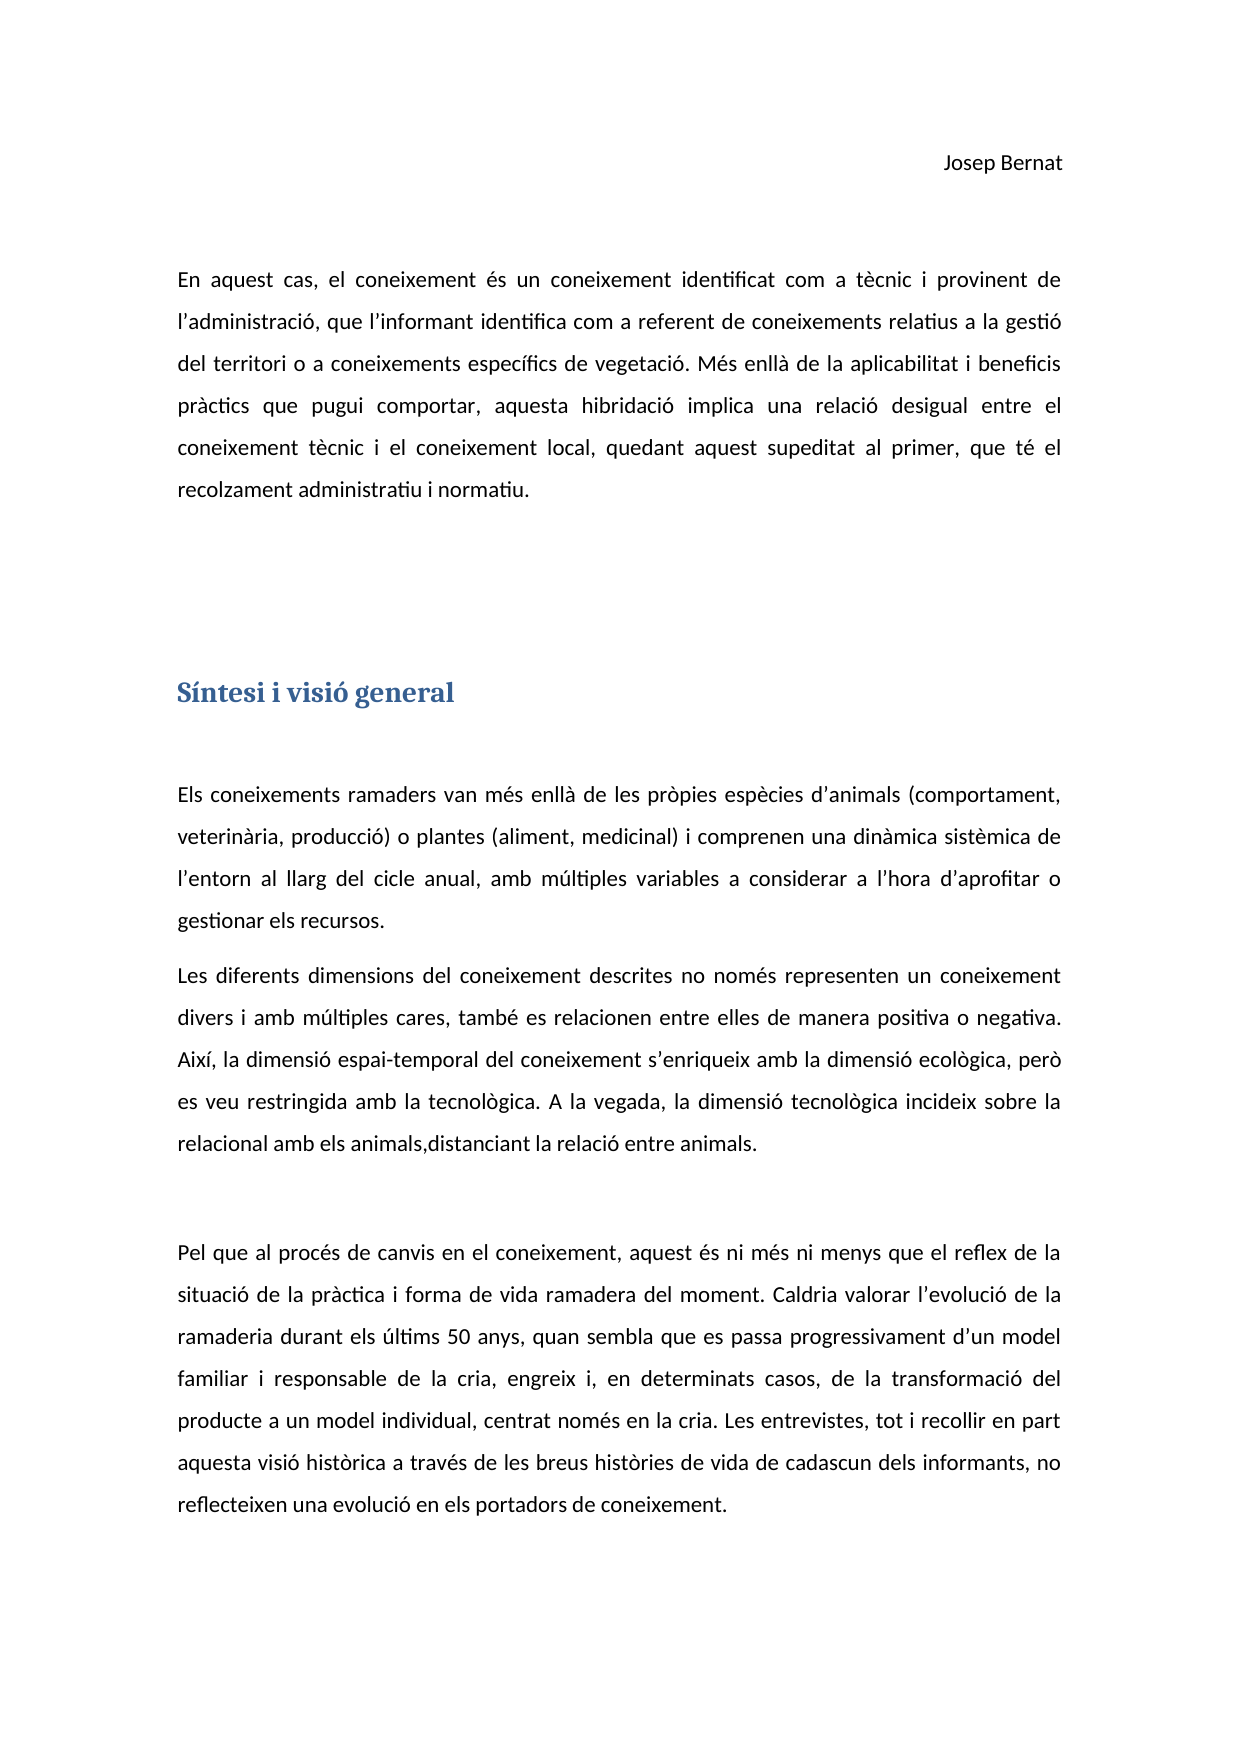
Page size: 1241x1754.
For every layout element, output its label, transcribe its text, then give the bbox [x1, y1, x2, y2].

subtitle Síntesi i visió general [177, 676, 1063, 709]
text En aquest cas, el coneixement és un coneixement identificat com a tècnic i provinent de l’administració, que l’informant identifica com a referent de coneixements relatius a la gestió del territori o a coneixements específics de vegetació. Més enllà de la aplicabilitat i beneficis pràctics que pugui comportar, aquesta hibridació implica una relació desigual entre el coneixement tècnic i el coneixement local, quedant aquest supeditat al primer, que té el recolzament administratiu i normatiu. [177, 265, 1063, 503]
text Josep Bernat [177, 148, 1063, 176]
text Les diferents dimensions del coneixement descrites no només representen un coneixement divers i amb múltiples cares, també es relacionen entre elles de manera positiva o negativa. Així, la dimensió espai-temporal del coneixement s’enriqueix amb la dimensió ecològica, però es veu restringida amb la tecnològica. A la vegada, la dimensió tecnològica incideix sobre la relacional amb els animals,distanciant la relació entre animals. [177, 961, 1063, 1157]
text Els coneixements ramaders van més enllà de les pròpies espècies d’animals (comportament, veterinària, producció) o plantes (aliment, medicinal) i comprenen una dinàmica sistèmica de l’entorn al llarg del cicle anual, amb múltiples variables a considerar a l’hora d’aprofitar o gestionar els recursos. [177, 781, 1063, 934]
text Pel que al procés de canvis en el coneixement, aquest és ni més ni menys que el reflex de la situació de la pràctica i forma de vida ramadera del moment. Caldria valorar l’evolució de la ramaderia durant els últims 50 anys, quan sembla que es passa progressivament d’un model familiar i responsable de la cria, engreix i, en determinats casos, de la transformació del producte a un model individual, centrat només en la cria. Les entrevistes, tot i recollir en part aquesta visió històrica a través de les breus històries de vida de cadascun dels informants, no reflecteixen una evolució en els portadors de coneixement. [177, 1238, 1063, 1518]
